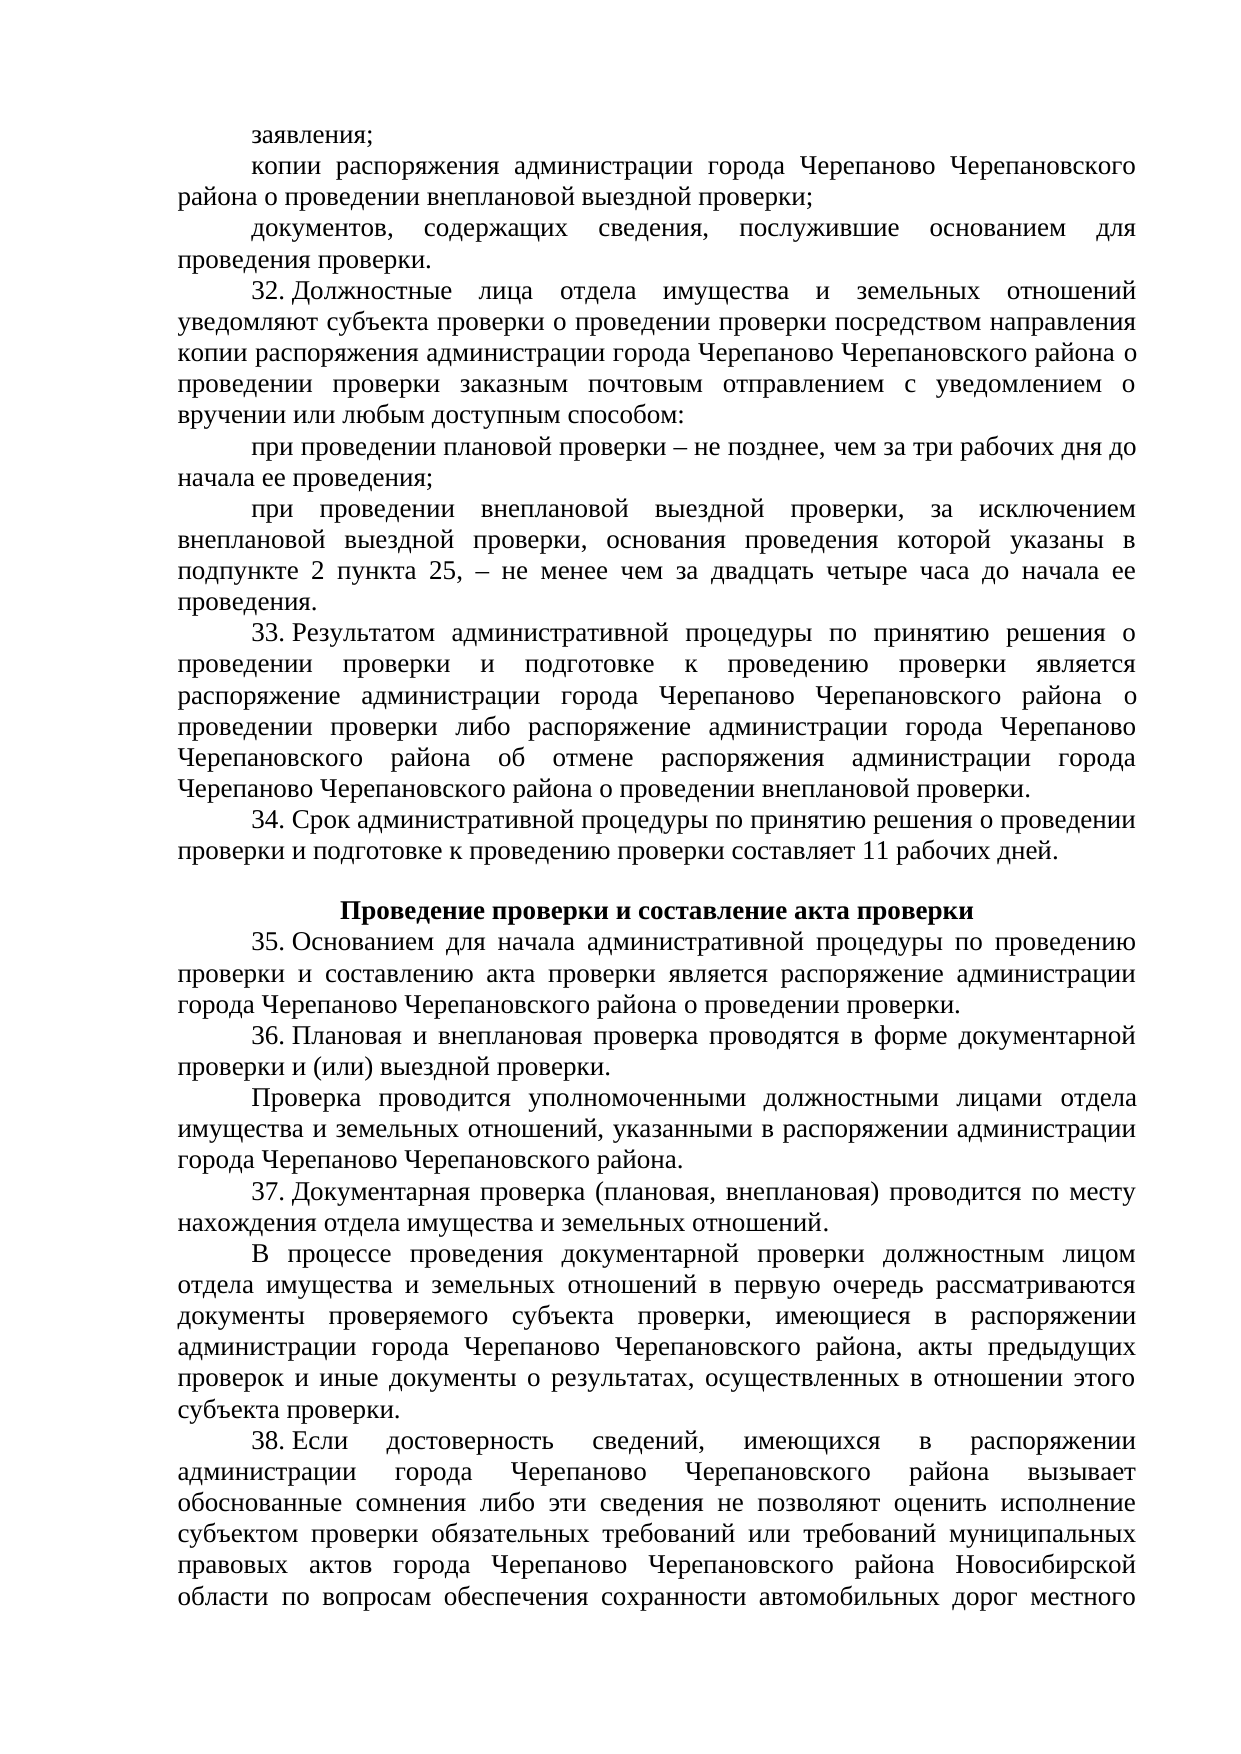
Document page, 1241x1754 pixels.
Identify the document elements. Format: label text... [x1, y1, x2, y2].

text 36. Плановая и внеплановая проверка проводятся в форме документарной проверки и (или) выездной проверки. [177, 1019, 1137, 1081]
text заявления; [177, 118, 1137, 149]
text В процессе проведения документарной проверки должностным лицом отдела имущества и земельных отношений в первую очередь рассматриваются документы проверяемого субъекта проверки, имеющиеся в распоряжении администрации города Черепаново Черепановского района, акты предыдущих проверок и иные документы о результатах, осуществленных в отношении этого субъекта проверки. [177, 1237, 1137, 1424]
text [177, 1424, 1137, 1611]
text Проведение проверки и составление акта проверки [177, 894, 1137, 926]
text 33. Результатом административной процедуры по принятию решения о проведении проверки и подготовке к проведению проверки является распоряжение администрации города Черепаново Черепановского района о проведении проверки либо распоряжение администрации города Черепаново Черепановского района об отмене распоряжения администрации города Черепаново Черепановского района о проведении внеплановой проверки. [177, 616, 1137, 803]
text 35. Основанием для начала административной процедуры по проведению проверки и составлению акта проверки является распоряжение администрации города Черепаново Черепановского района о проведении проверки. [177, 926, 1137, 1019]
text 32. Должностные лица отдела имущества и земельных отношений уведомляют субъекта проверки о проведении проверки посредством направления копии распоряжения администрации города Черепаново Черепановского района о проведении проверки заказным почтовым отправлением с уведомлением о вручении или любым доступным способом: [177, 274, 1137, 429]
text Проверка проводится уполномоченными должностными лицами отдела имущества и земельных отношений, указанными в распоряжении администрации города Черепаново Черепановского района. [177, 1081, 1137, 1175]
text при проведении плановой проверки – не позднее, чем за три рабочих дня до начала ее проведения; [177, 429, 1137, 492]
text 34. Срок административной процедуры по принятию решения о проведении проверки и подготовке к проведению проверки составляет 11 рабочих дней. [177, 803, 1137, 866]
text документов, содержащих сведения, послужившие основанием для проведения проверки. [177, 212, 1137, 274]
text копии распоряжения администрации города Черепаново Черепановского района о проведении внеплановой выездной проверки; [177, 149, 1137, 212]
text при проведении внеплановой выездной проверки, за исключением внеплановой выездной проверки, основания проведения которой указаны в подпункте 2 пункта 25, – не менее чем за двадцать четыре часа до начала ее проведения. [177, 492, 1137, 616]
text 37. Документарная проверка (плановая, внеплановая) проводится по месту нахождения отдела имущества и земельных отношений. [177, 1175, 1137, 1237]
